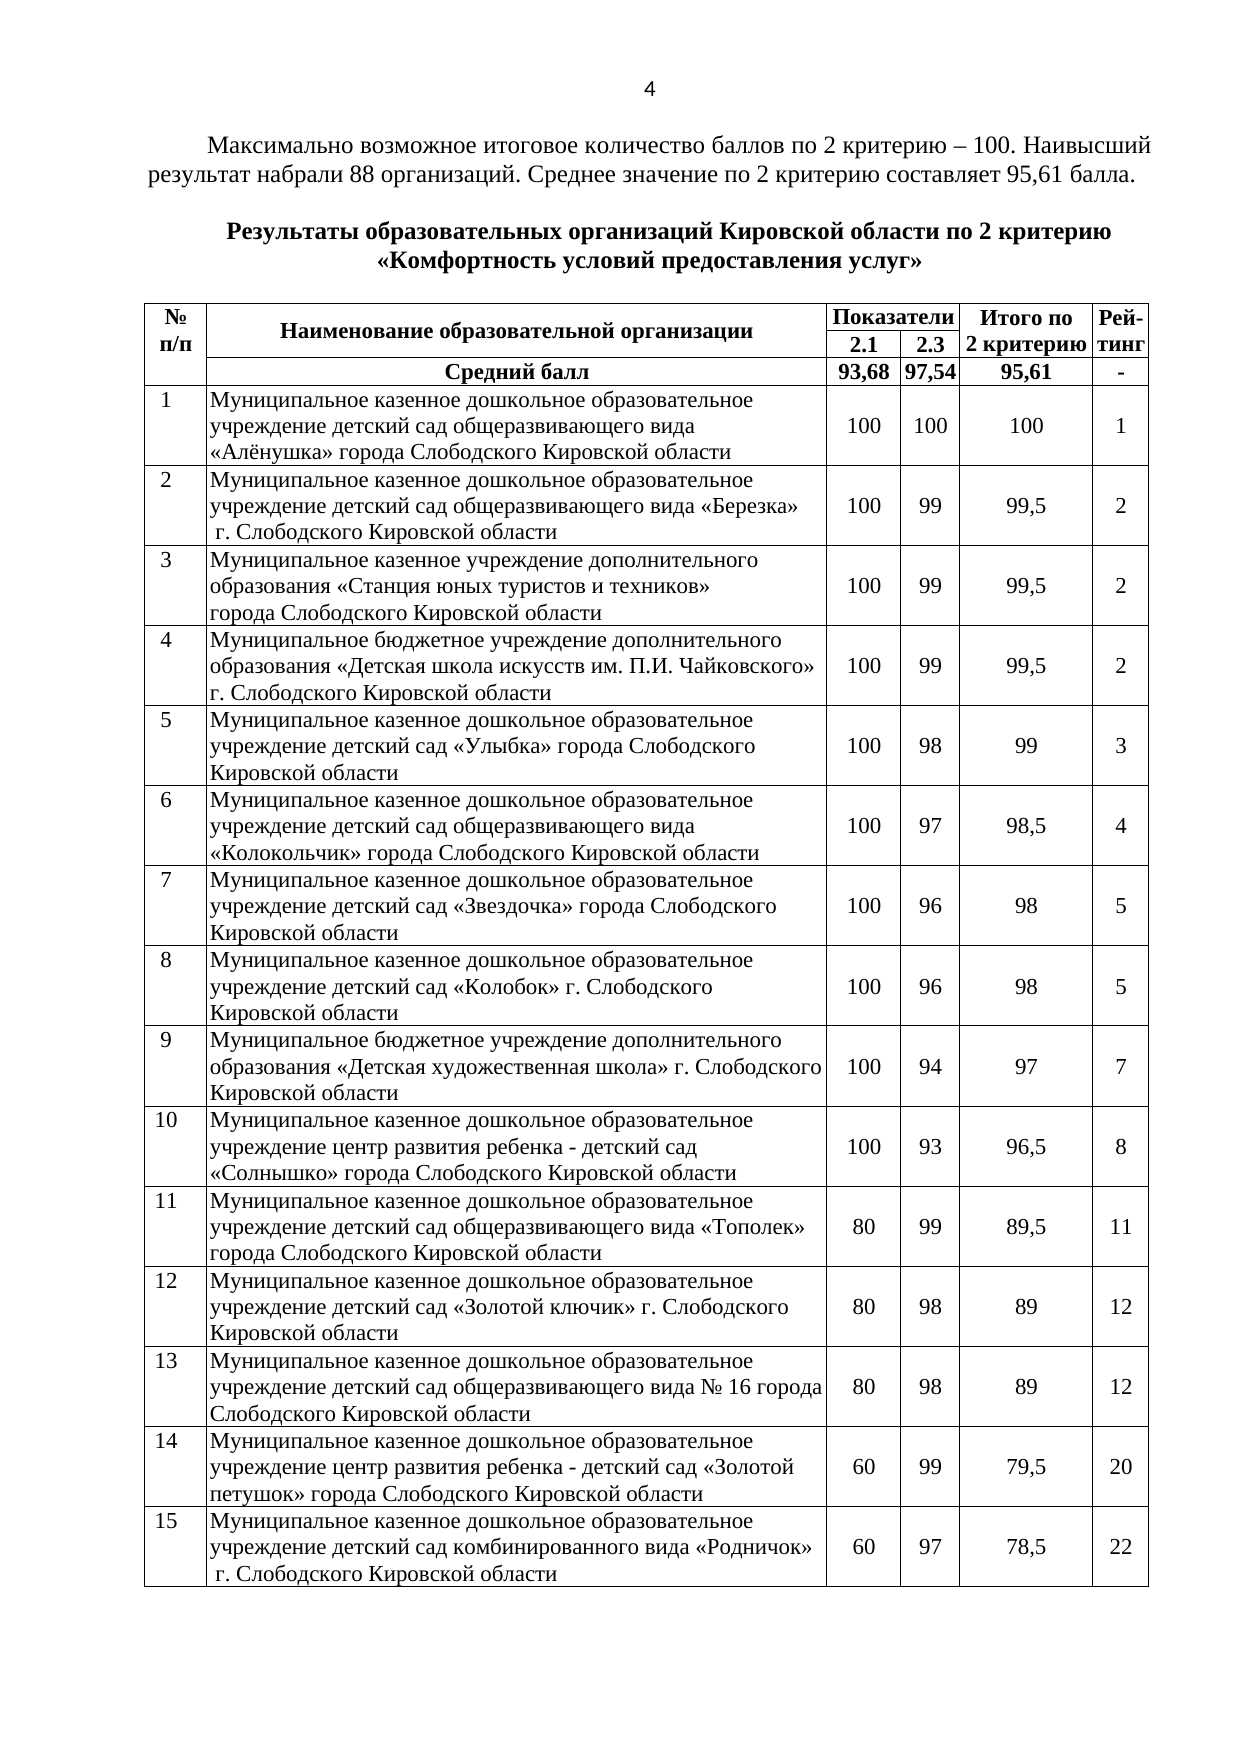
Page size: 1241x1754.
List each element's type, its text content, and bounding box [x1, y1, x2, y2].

table_cell 2 [1093, 546, 1148, 625]
table_cell Муниципальное казенное дошкольное образовательное учреждение детский сад «Звездочка» города Слободского Кировской области [207, 866, 826, 945]
table_cell 8 [1093, 1107, 1148, 1186]
table_cell [145, 1507, 206, 1586]
table_cell 97 [901, 1507, 959, 1586]
table_cell 99 [901, 1187, 959, 1266]
table_cell 97 [901, 786, 959, 865]
table_cell 11 [1093, 1187, 1148, 1266]
table_cell 99,5 [960, 626, 1092, 705]
table_cell 60 [827, 1427, 900, 1506]
table_header Рей-тинг [1093, 304, 1148, 357]
table_cell Муниципальное казенное дошкольное образовательное учреждение детский сад общеразвивающего вида «Тополек» города Слободского Кировской области [207, 1187, 826, 1266]
table_cell Муниципальное казенное учреждение дополнительного образования «Станция юных туристов и техников» города Слободского Кировской области [207, 546, 826, 625]
table_cell 100 [827, 786, 900, 865]
table_cell 93,68 [827, 358, 900, 384]
table_cell [145, 786, 206, 865]
table_cell 89 [960, 1347, 1092, 1426]
table_cell [145, 546, 206, 625]
table_cell 100 [901, 386, 959, 465]
text Максимально возможное итоговое количество баллов по 2 критерию – 100. Наивысший результат набрали 88 организаций. Среднее значение по 2 критерию составляет 95,61 балла. [148, 130, 1152, 187]
table_cell 2.1 [827, 331, 900, 357]
table_cell 98 [960, 946, 1092, 1025]
table_cell Муниципальное казенное дошкольное образовательное учреждение детский сад «Улыбка» города Слободского Кировской области [207, 706, 826, 785]
table_cell 99 [901, 466, 959, 545]
table_cell 79,5 [960, 1427, 1092, 1506]
table_cell 98,5 [960, 786, 1092, 865]
table_header Показатели [827, 304, 959, 330]
table_cell 98 [960, 866, 1092, 945]
table_cell 3 [1093, 706, 1148, 785]
table_cell Муниципальное казенное дошкольное образовательное учреждение детский сад комбинированного вида «Родничок» г. Слободского Кировской области [207, 1507, 826, 1586]
table_cell 20 [1093, 1427, 1148, 1506]
table_cell 99 [901, 1427, 959, 1506]
table_header Итого по 2 критерию [960, 304, 1092, 357]
table_cell 99 [901, 626, 959, 705]
table_cell 99 [901, 546, 959, 625]
table_cell 100 [827, 706, 900, 785]
table_cell 4 [1093, 786, 1148, 865]
table_cell Муниципальное казенное дошкольное образовательное учреждение детский сад общеразвивающего вида «Березка» г. Слободского Кировской области [207, 466, 826, 545]
table_cell Муниципальное казенное дошкольное образовательное учреждение детский сад общеразвивающего вида «Колокольчик» города Слободского Кировской области [207, 786, 826, 865]
table_cell Муниципальное казенное дошкольное образовательное учреждение детский сад общеразвивающего вида «Алёнушка» города Слободского Кировской области [207, 386, 826, 465]
table_cell 97 [960, 1026, 1092, 1106]
table_cell 96 [901, 946, 959, 1025]
table_cell 12 [1093, 1347, 1148, 1426]
table_cell 1 [1093, 386, 1148, 465]
table_cell 99,5 [960, 546, 1092, 625]
table_cell 80 [827, 1187, 900, 1266]
table_cell Муниципальное бюджетное учреждение дополнительного образования «Детская художественная школа» г. Слободского Кировской области [207, 1026, 826, 1106]
table_cell Средний балл [207, 358, 826, 384]
table_cell 95,61 [960, 358, 1092, 384]
table_cell [145, 1427, 206, 1506]
table_cell 98 [901, 706, 959, 785]
table_cell 2 [1093, 466, 1148, 545]
table_cell 5 [1093, 946, 1148, 1025]
table_cell [145, 386, 206, 465]
table_cell 97,54 [901, 358, 959, 384]
table_cell [145, 866, 206, 945]
table_cell Муниципальное казенное дошкольное образовательное учреждение детский сад «Золотой ключик» г. Слободского Кировской области [207, 1267, 826, 1346]
table_cell [145, 466, 206, 545]
table_cell [145, 946, 206, 1025]
table_cell 99 [960, 706, 1092, 785]
table_cell 100 [827, 1026, 900, 1106]
table_cell 93 [901, 1107, 959, 1186]
table_cell [145, 1026, 206, 1106]
table_cell 98 [901, 1347, 959, 1426]
table_cell 89 [960, 1267, 1092, 1346]
table_cell Муниципальное казенное дошкольное образовательное учреждение детский сад «Колобок» г. Слободского Кировской области [207, 946, 826, 1025]
table_cell 100 [960, 386, 1092, 465]
table_cell 22 [1093, 1507, 1148, 1586]
table_cell 100 [827, 866, 900, 945]
table_cell 12 [1093, 1267, 1148, 1346]
text Результаты образовательных организаций Кировской области по 2 критерию «Комфортность условий предоставления услуг» [148, 216, 1152, 274]
table_cell 80 [827, 1347, 900, 1426]
table_cell Муниципальное бюджетное учреждение дополнительного образования «Детская школа искусств им. П.И. Чайковского» г. Слободского Кировской области [207, 626, 826, 705]
table_cell 2 [1093, 626, 1148, 705]
table_cell 98 [901, 1267, 959, 1346]
table_cell 60 [827, 1507, 900, 1586]
table_cell 100 [827, 626, 900, 705]
table_cell [145, 1267, 206, 1346]
table_cell - [1093, 358, 1148, 384]
table_cell Муниципальное казенное дошкольное образовательное учреждение детский сад общеразвивающего вида № 16 города Слободского Кировской области [207, 1347, 826, 1426]
table_cell 96 [901, 866, 959, 945]
table_cell 2.3 [901, 331, 959, 357]
table_header № п/п [145, 304, 206, 384]
table_cell [145, 1107, 206, 1186]
table_cell 94 [901, 1026, 959, 1106]
table_cell 100 [827, 386, 900, 465]
table_cell 100 [827, 1107, 900, 1186]
table_cell 96,5 [960, 1107, 1092, 1186]
table_cell 99,5 [960, 466, 1092, 545]
table_cell 5 [1093, 866, 1148, 945]
table_cell [145, 626, 206, 705]
table_header Наименование образовательной организации [207, 304, 826, 357]
table_cell 100 [827, 546, 900, 625]
table_cell 7 [1093, 1026, 1148, 1106]
table_cell Муниципальное казенное дошкольное образовательное учреждение центр развития ребенка - детский сад «Золотой петушок» города Слободского Кировской области [207, 1427, 826, 1506]
table_cell 89,5 [960, 1187, 1092, 1266]
table_cell 80 [827, 1267, 900, 1346]
table_cell [145, 1187, 206, 1266]
table_cell Муниципальное казенное дошкольное образовательное учреждение центр развития ребенка - детский сад «Солнышко» города Слободского Кировской области [207, 1107, 826, 1186]
table_cell [145, 1347, 206, 1426]
table_cell 100 [827, 946, 900, 1025]
table_cell [145, 706, 206, 785]
table_cell 78,5 [960, 1507, 1092, 1586]
table_cell 100 [827, 466, 900, 545]
